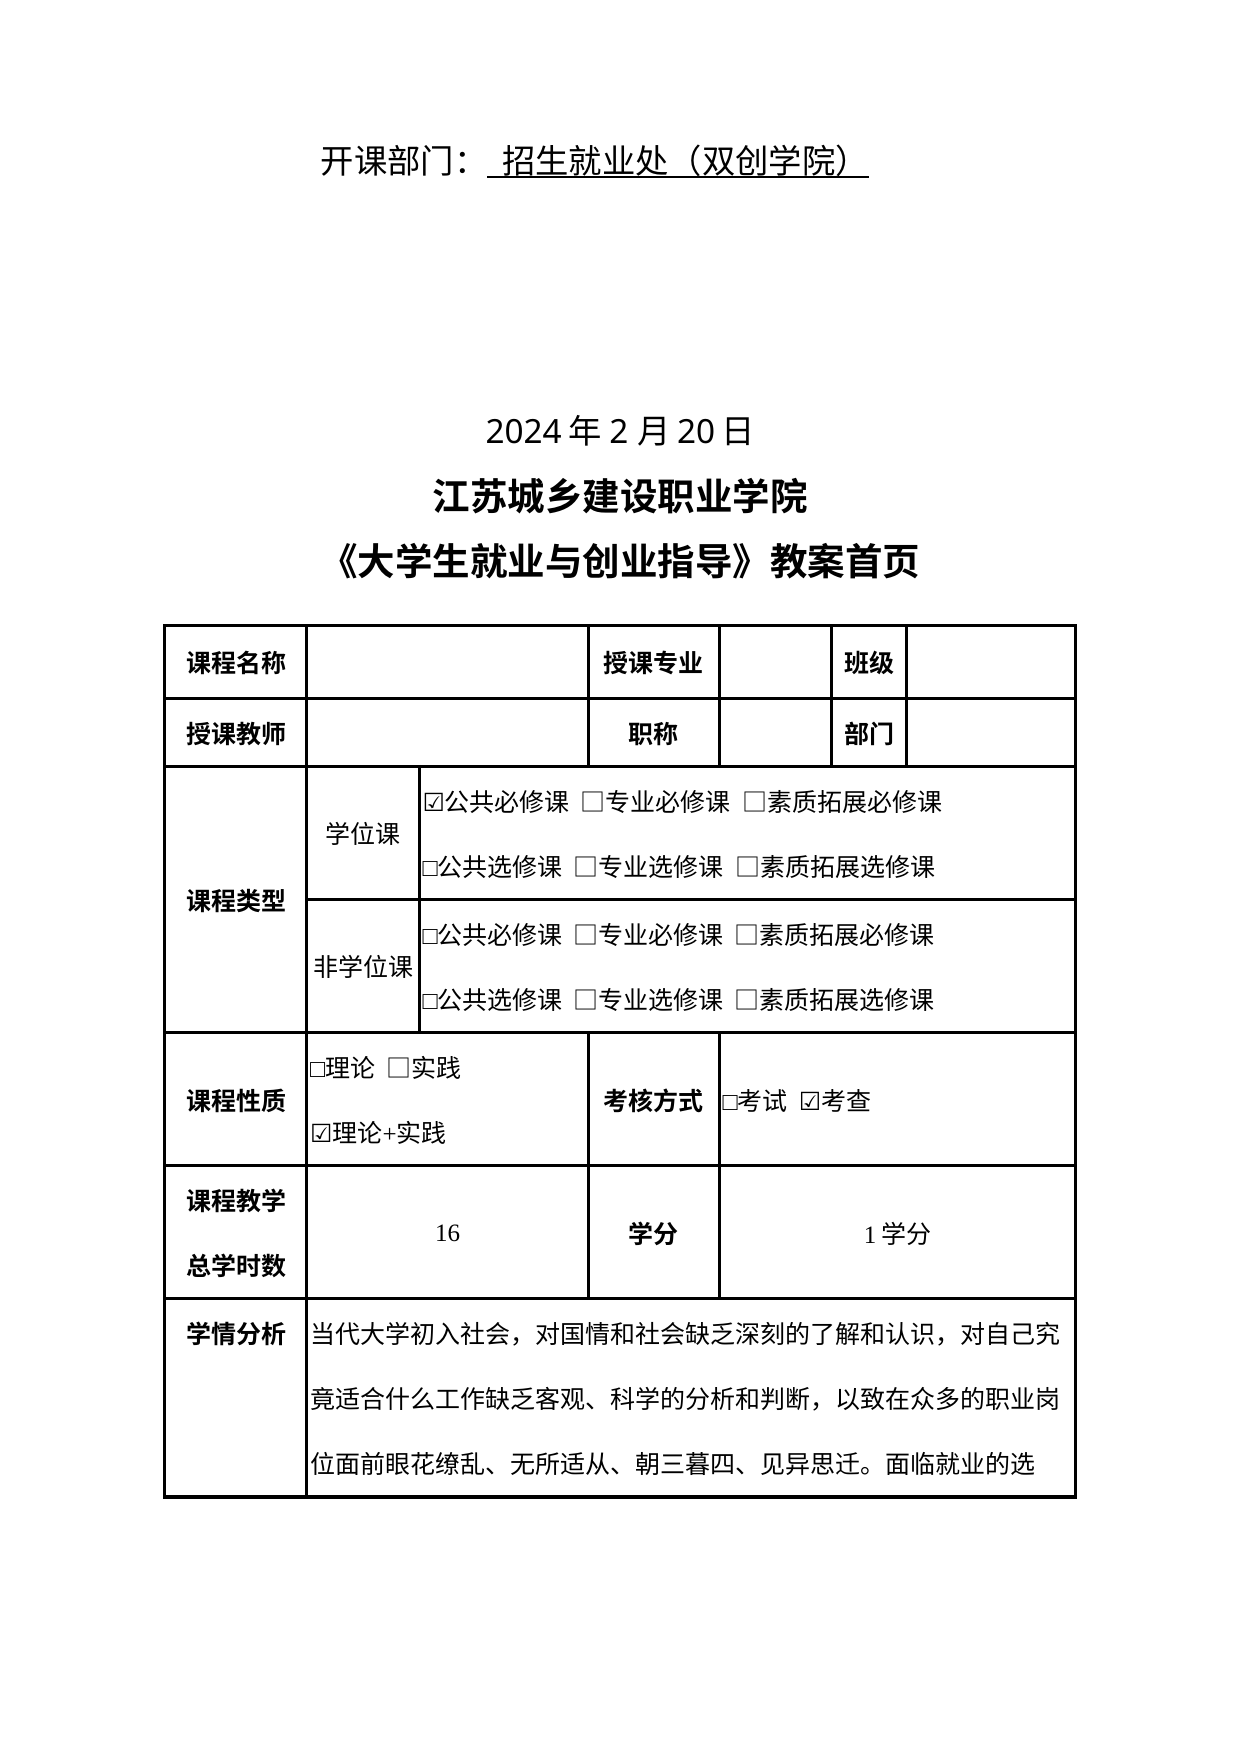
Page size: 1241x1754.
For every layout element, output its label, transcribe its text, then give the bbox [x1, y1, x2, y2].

text 开课部门： 招生就业处（双创学院） [187, 126, 1053, 191]
text 2024年 2 月20日 [187, 397, 1053, 462]
table_header 授课专业 [590, 627, 718, 697]
table_cell [721, 700, 830, 765]
table_header [308, 627, 587, 697]
table_cell [908, 700, 1074, 765]
table_cell 授课教师 [166, 700, 305, 765]
table_cell 非学位课 [308, 901, 418, 1031]
table_cell 学情分析 [166, 1300, 305, 1495]
table_cell 1学分 [721, 1167, 1074, 1297]
table_cell [308, 700, 587, 765]
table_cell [308, 1300, 1074, 1495]
table_cell □考试 ☑考查 [721, 1034, 1074, 1164]
table_cell □理论 □实践 ☑理论+实践 [308, 1034, 587, 1164]
table_cell 部门 [833, 700, 905, 765]
table_cell 职称 [590, 700, 718, 765]
table_cell 学分 [590, 1167, 718, 1297]
table_header [908, 627, 1074, 697]
table_cell 16 [308, 1167, 587, 1297]
table_cell ☑公共必修课 □专业必修课 □素质拓展必修课 □公共选修课 □专业选修课 □素质拓展选修课 [421, 768, 1074, 898]
table_header [721, 627, 830, 697]
table_cell 课程类型 [166, 768, 305, 1031]
table_cell 学位课 [308, 768, 418, 898]
text 江苏城乡建设职业学院 [187, 462, 1053, 527]
table_cell 课程性质 [166, 1034, 305, 1164]
table_header 班级 [833, 627, 905, 697]
table_header 课程名称 [166, 627, 305, 697]
table_cell 考核方式 [590, 1034, 718, 1164]
text 《大学生就业与创业指导》教案首页 [187, 527, 1053, 592]
table_cell □公共必修课 □专业必修课 □素质拓展必修课 □公共选修课 □专业选修课 □素质拓展选修课 [421, 901, 1074, 1031]
table_cell 课程教学 总学时数 [166, 1167, 305, 1297]
